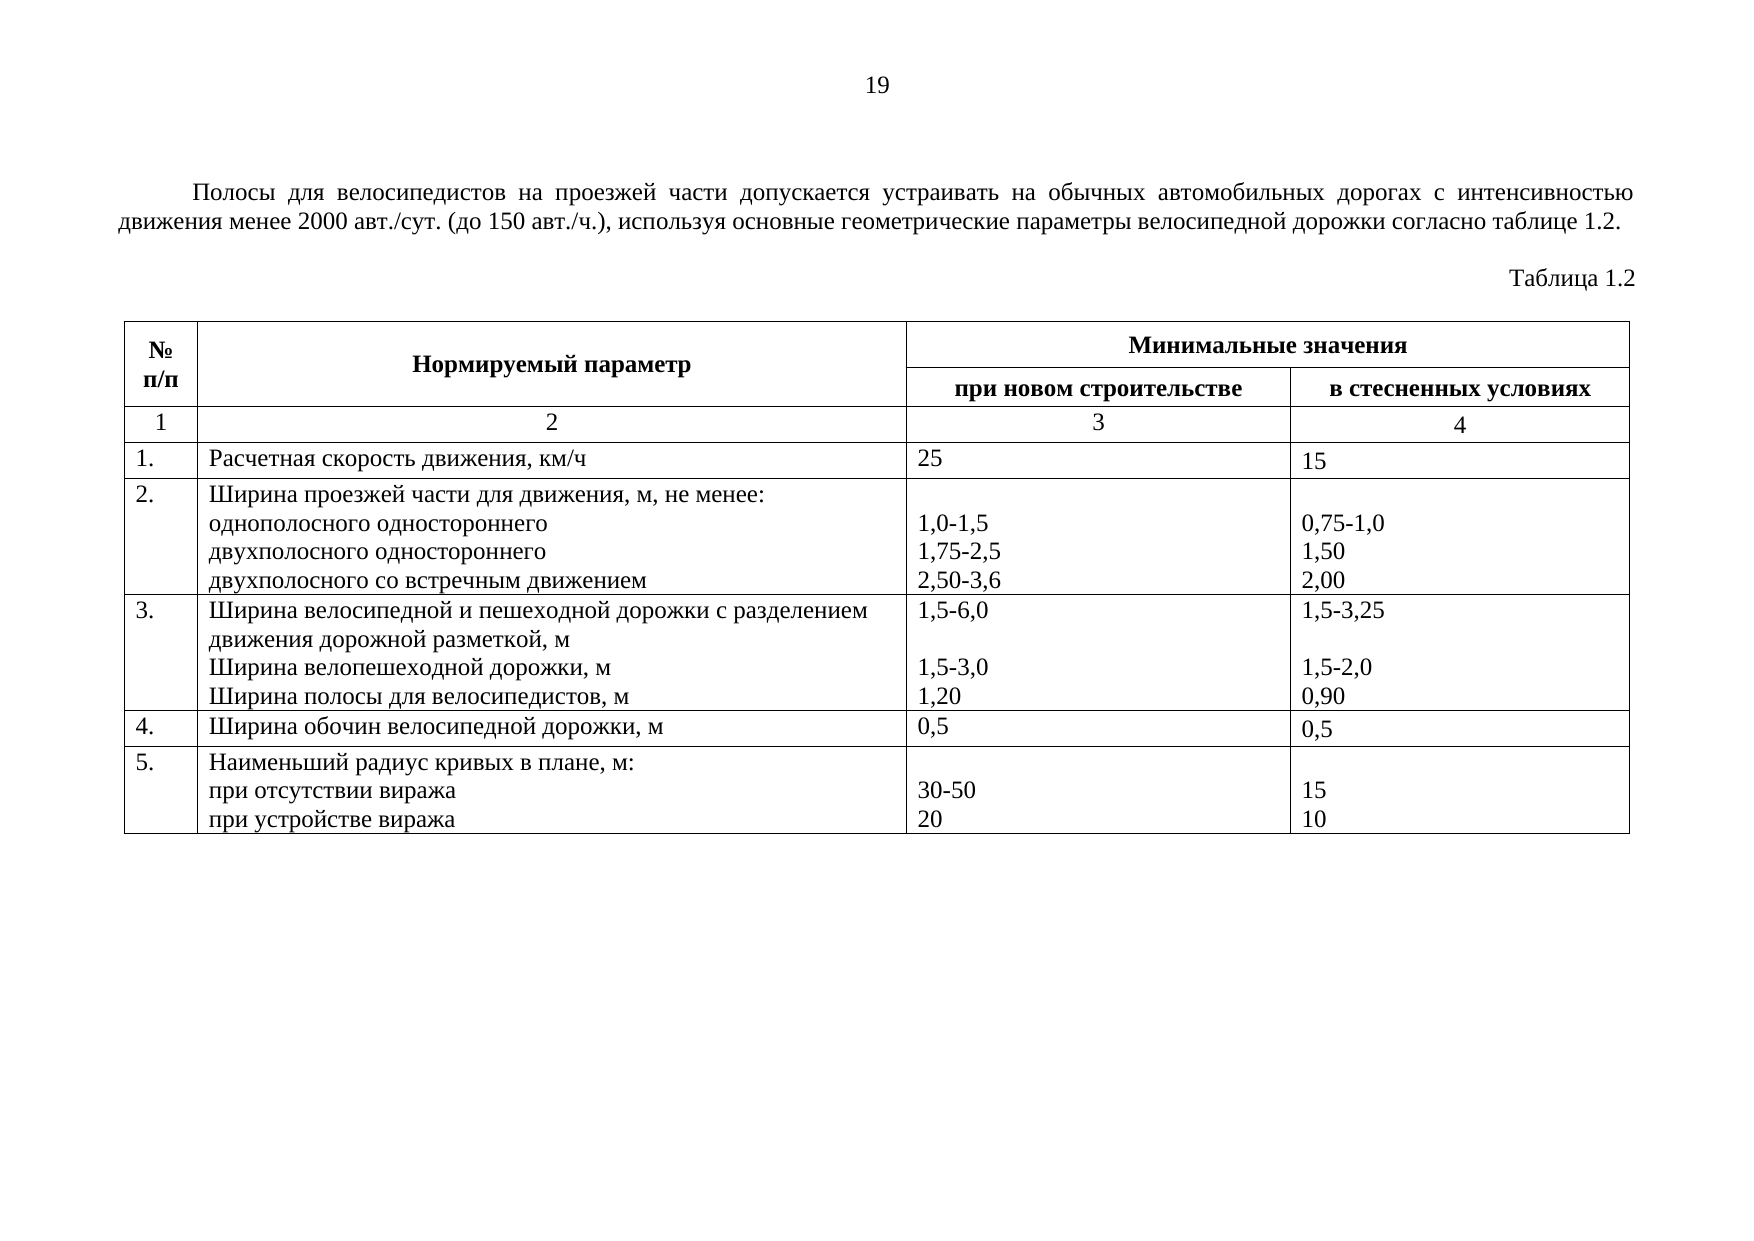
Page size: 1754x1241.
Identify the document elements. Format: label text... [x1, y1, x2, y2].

table_cell Ширина проезжей части для движения, м, не менее: однополосного одностороннего двухполосного одностороннего двухполосного со встречным движением [198, 479, 906, 594]
table_cell Наименьший радиус кривых в плане, м: при отсутствии виража при устройстве виража [198, 747, 906, 833]
table_cell 2. [125, 479, 197, 594]
table_cell 0,75-1,0 1,50 2,00 [1291, 479, 1629, 594]
table_cell 5. [125, 747, 197, 833]
table_header № п/п [125, 322, 197, 406]
table_header Нормируемый параметр [198, 322, 906, 406]
table_cell 15 [1291, 443, 1629, 478]
table_cell Расчетная скорость движения, км/ч [198, 443, 906, 478]
table_cell 15 10 [1291, 747, 1629, 833]
table_cell 3. [125, 595, 197, 710]
text Таблица 1.2 [118, 263, 1636, 292]
table_cell 0,5 [907, 711, 1290, 746]
table_cell Ширина обочин велосипедной дорожки, м [198, 711, 906, 746]
table_cell Ширина велосипедной и пешеходной дорожки с разделением движения дорожной разметкой, м Ширина велопешеходной дорожки, м Ширина полосы для велосипедистов, м [198, 595, 906, 710]
text Полосы для велосипедистов на проезжей части допускается устраивать на обычных автомобильных дорогах с интенсивностью движения менее 2000 авт./сут. (до 150 авт./ч.), используя основные геометрические параметры велосипедной дорожки согласно таблице 1.2. [118, 177, 1636, 235]
table_cell в стесненных условиях [1291, 368, 1629, 406]
table_cell 1 [125, 407, 197, 442]
table_cell 1,5-3,25 1,5-2,0 0,90 [1291, 595, 1629, 710]
table_cell 3 [907, 407, 1290, 442]
table_cell при новом строительстве [907, 368, 1290, 406]
table_cell 1,0-1,5 1,75-2,5 2,50-3,6 [907, 479, 1290, 594]
table_cell 1,5-6,0 1,5-3,0 1,20 [907, 595, 1290, 710]
table_cell 1. [125, 443, 197, 478]
table_cell 30-50 20 [907, 747, 1290, 833]
table_header Минимальные значения [907, 322, 1629, 367]
table_cell 25 [907, 443, 1290, 478]
table_cell 2 [198, 407, 906, 442]
table_cell 4 [1291, 407, 1629, 442]
table_cell 0,5 [1291, 711, 1629, 746]
table_cell 4. [125, 711, 197, 746]
